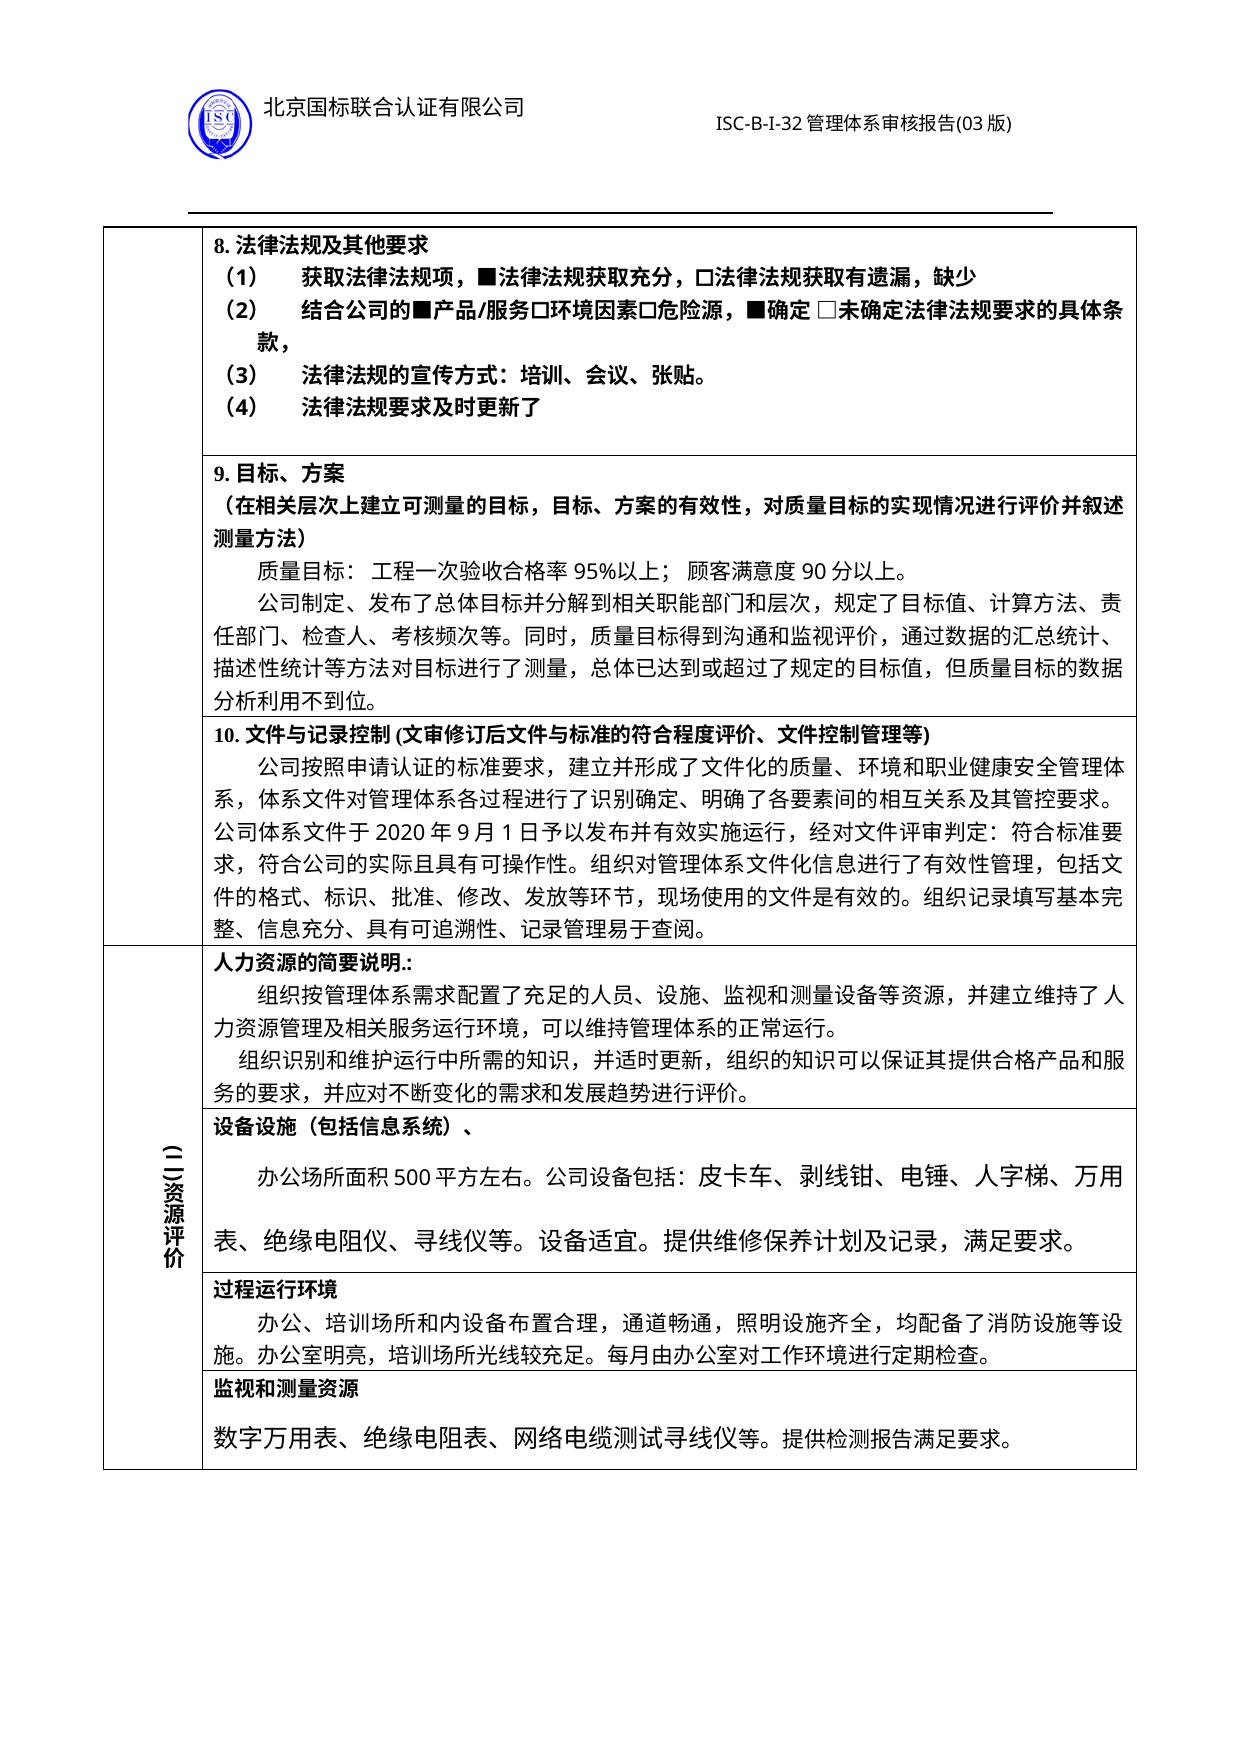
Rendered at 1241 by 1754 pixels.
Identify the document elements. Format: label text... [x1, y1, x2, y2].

picture [187, 89, 253, 158]
table_cell 设备设施（包括信息系统）、 办公场所面积500平方左右。公司设备包括：皮卡车、剥线钳、电锤、人字梯、万用表、绝缘电阻仪、寻线仪等。设备适宜。提供维修保养计划及记录，满足要求。 [203, 1109, 1136, 1272]
table_cell 人力资源的简要说明.: 组织按管理体系需求配置了充足的人员、设施、监视和测量设备等资源，并建立维持了人力资源管理及相关服务运行环境，可以维持管理体系的正常运行。 组织识别和维护运行中所需的知识，并适时更新，组织的知识可以保证其提供合格产品和服务的要求，并应对不断变化的需求和发展趋势进行评价。 [203, 946, 1136, 1108]
table_cell 8. 法律法规及其他要求 获取法律法规项，■法律法规获取充分，法律法规获取有遗漏，缺少 结合公司的■产品/服务环境因素危险源，■确定 □未确定法律法规要求的具体条款， 法律法规的宣传方式：培训、会议、张贴。 法律法规要求及时更新了 [203, 228, 1136, 455]
table_cell 10. 文件与记录控制 (文审修订后文件与标准的符合程度评价、文件控制管理等) 公司按照申请认证的标准要求，建立并形成了文件化的质量、环境和职业健康安全管理体系，体系文件对管理体系各过程进行了识别确定、明确了各要素间的相互关系及其管控要求。公司体系文件于2020年9月1日予以发布并有效实施运行，经对文件评审判定：符合标准要求，符合公司的实际且具有可操作性。组织对管理体系文件化信息进行了有效性管理，包括文件的格式、标识、批准、修改、发放等环节，现场使用的文件是有效的。组织记录填写基本完整、信息充分、具有可追溯性、记录管理易于查阅。 [203, 717, 1136, 944]
table_cell 监视和测量资源 数字万用表、绝缘电阻表、网络电缆测试寻线仪等。提供检测报告满足要求。 [203, 1371, 1136, 1469]
table_cell 9. 目标、方案 （在相关层次上建立可测量的目标，目标、方案的有效性，对质量目标的实现情况进行评价并叙述测量方法） 质量目标： 工程一次验收合格率 95%以上； 顾客满意度 90分以上。 公司制定、发布了总体目标并分解到相关职能部门和层次，规定了目标值、计算方法、责任部门、检查人、考核频次等。同时，质量目标得到沟通和监视评价，通过数据的汇总统计、描述性统计等方法对目标进行了测量，总体已达到或超过了规定的目标值，但质量目标的数据分析利用不到位。 [203, 456, 1136, 716]
table_cell (二)资源评价 [104, 946, 202, 1469]
table_cell 过程运行环境 办公、培训场所和内设备布置合理，通道畅通，照明设施齐全，均配备了消防设施等设施。办公室明亮，培训场所光线较充足。每月由办公室对工作环境进行定期检查。 [203, 1273, 1136, 1370]
